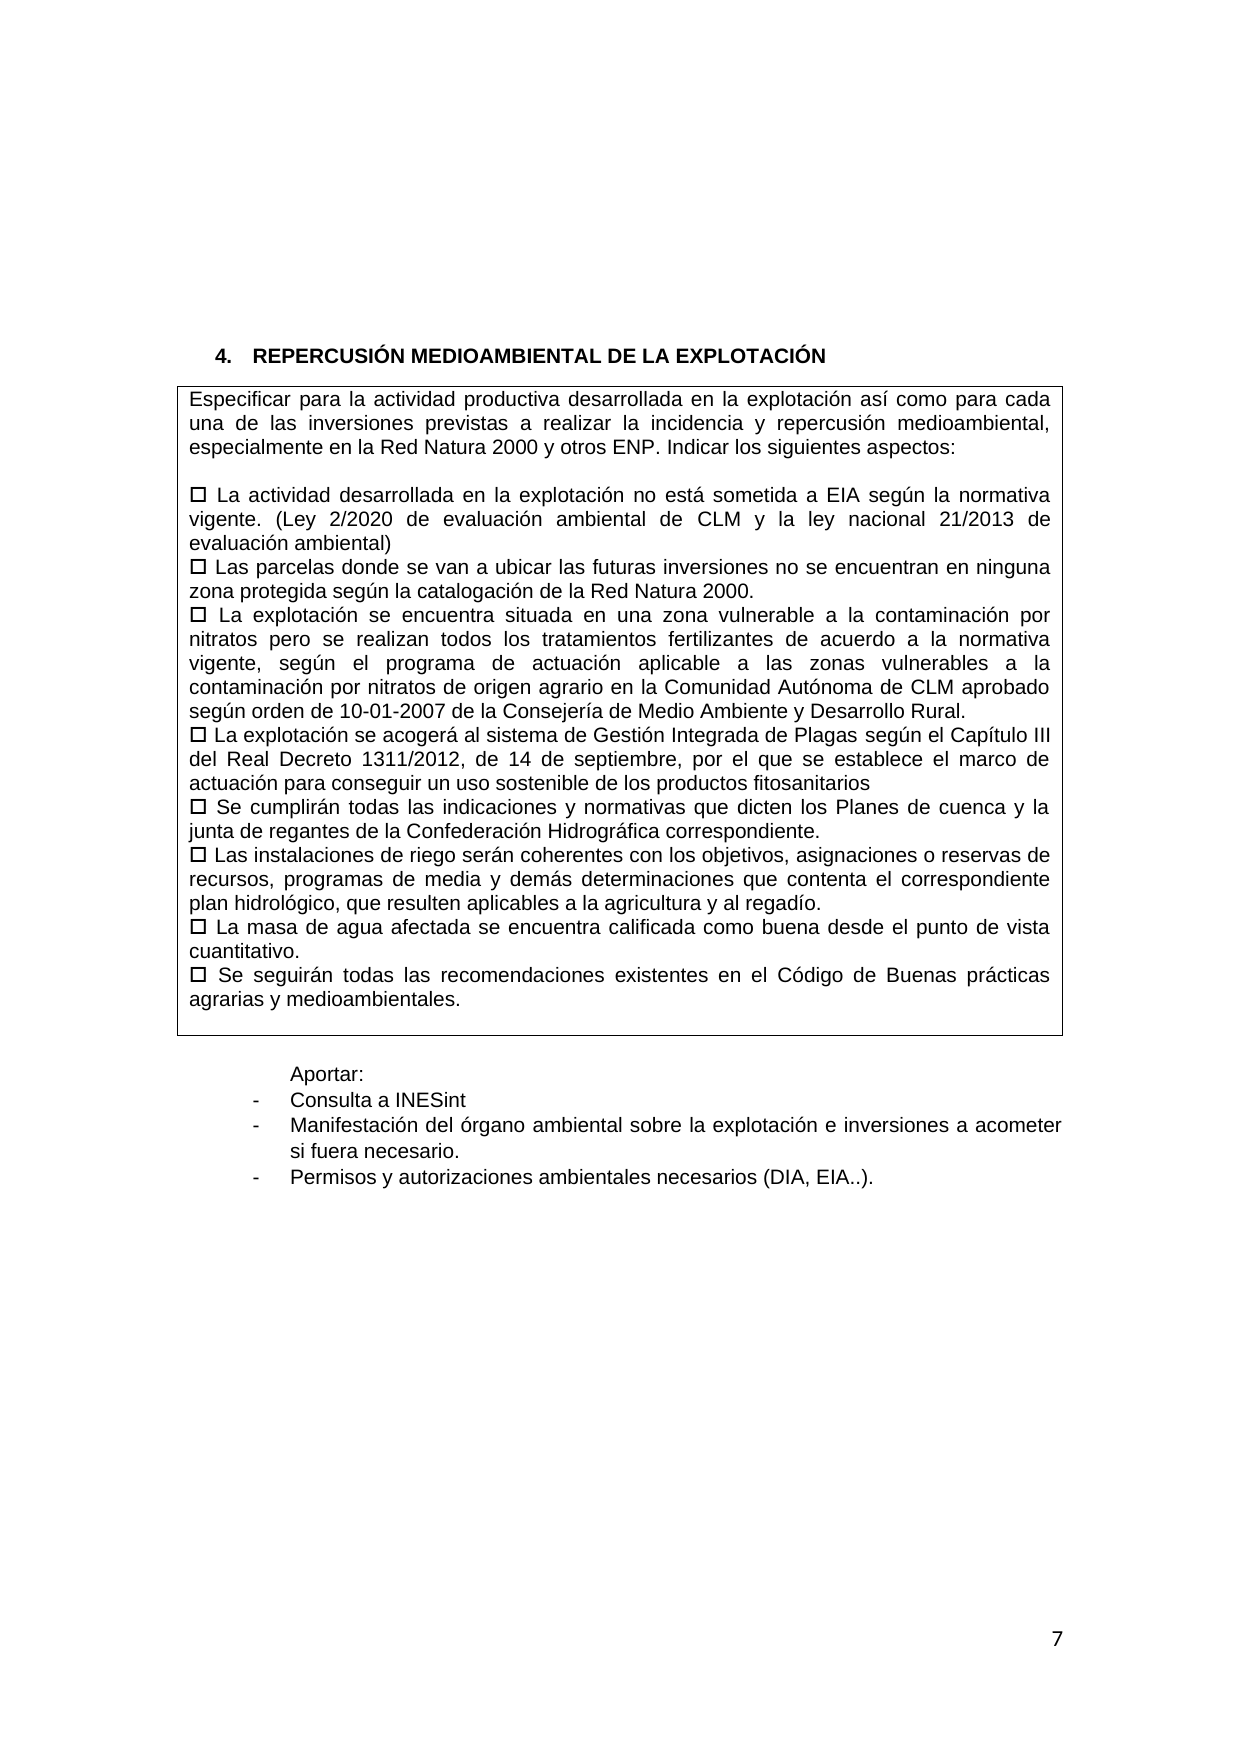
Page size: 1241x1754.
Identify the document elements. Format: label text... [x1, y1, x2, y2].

list Consulta a INESint [252, 1087, 1063, 1111]
list Permisos y autorizaciones ambientales necesarios (DIA, EIA..). [252, 1165, 1063, 1189]
table_header Especificar para la actividad productiva desarrollada en la explotación así como para cada una de las inversiones previstas a realizar la incidencia y repercusión medioambiental, especialmente en la Red Natura 2000 y otros ENP. Indicar los siguientes aspectos: La actividad desarrollada en la explotación no está sometida a EIA según la normativa vigente. (Ley 2/2020 de evaluación ambiental de CLM y la ley nacional 21/2013 de evaluación ambiental) Las parcelas donde se van a ubicar las futuras inversiones no se encuentran en ninguna zona protegida según la catalogación de la Red Natura 2000. La explotación se encuentra situada en una zona vulnerable a la contaminación por nitratos pero se realizan todos los tratamientos fertilizantes de acuerdo a la normativa vigente, según el programa de actuación aplicable a las zonas vulnerables a la contaminación por nitratos de origen agrario en la Comunidad Autónoma de CLM aprobado según orden de 10-01-2007 de la Consejería de Medio Ambiente y Desarrollo Rural. La explotación se acogerá al sistema de Gestión Integrada de Plagas según el Capítulo III del Real Decreto 1311/2012, de 14 de septiembre, por el que se establece el marco de actuación para conseguir un uso sostenible de los productos fitosanitarios Se cumplirán todas las indicaciones y normativas que dicten los Planes de cuenca y la junta de regantes de la Confederación Hidrográfica correspondiente. Las instalaciones de riego serán coherentes con los objetivos, asignaciones o reservas de recursos, programas de media y demás determinaciones que contenta el correspondiente plan hidrológico, que resulten aplicables a la agricultura y al regadío. La masa de agua afectada se encuentra calificada como buena desde el punto de vista cuantitativo. Se seguirán todas las recomendaciones existentes en el Código de Buenas prácticas agrarias y medioambientales. [178, 387, 1062, 1035]
list REPERCUSIÓN MEDIOAMBIENTAL DE LA EXPLOTACIÓN [215, 343, 1063, 367]
list Manifestación del órgano ambiental sobre la explotación e inversiones a acometer si fuera necesario. [252, 1113, 1063, 1163]
list Aportar: [290, 1062, 1063, 1086]
